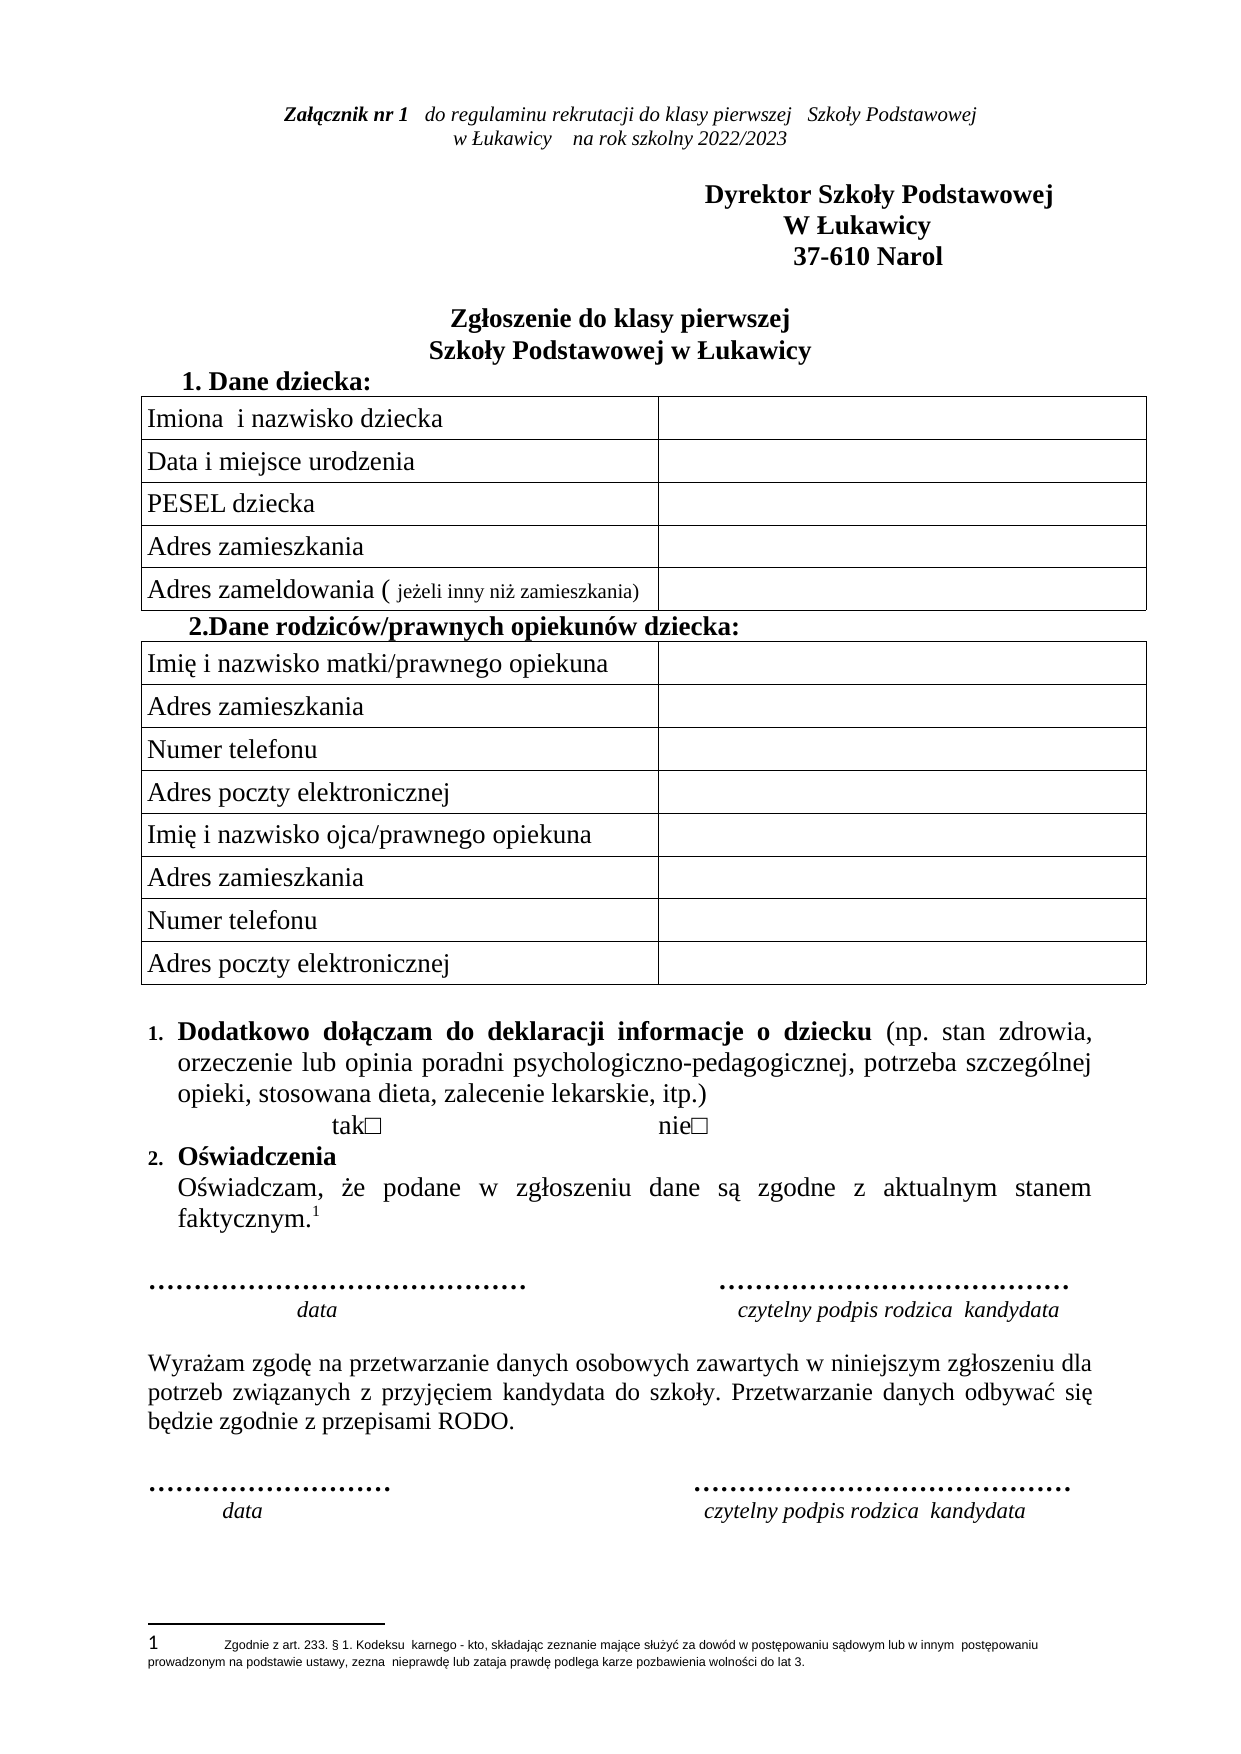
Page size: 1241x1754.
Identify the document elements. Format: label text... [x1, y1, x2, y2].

text Wyrażam zgodę na przetwarzanie danych osobowych zawartych w niniejszym zgłoszeniu dla potrzeb związanych z przyjęciem kandydata do szkoły. Przetwarzanie danych odbywać się będzie zgodnie z przepisami RODO. [148, 1348, 1093, 1434]
table_cell Adres zamieszkania [142, 685, 658, 727]
table_cell [659, 483, 1146, 524]
text Załącznik nr 1 do regulaminu rekrutacji do klasy pierwszej Szkoły Podstawowej [148, 102, 1093, 126]
list Oświadczenia [148, 1140, 1093, 1171]
table_cell Data i miejsce urodzenia [142, 440, 658, 482]
text 1. Dane dziecka: [148, 365, 1093, 396]
table_cell [659, 814, 1146, 856]
table_cell [659, 526, 1146, 567]
text Szkoły Podstawowej w Łukawicy [148, 334, 1093, 365]
text Zgłoszenie do klasy pierwszej [148, 303, 1093, 334]
text W Łukawicy 37-610 Narol [148, 209, 1093, 271]
table_cell Adres zameldowania ( jeżeli inny niż zamieszkania) [142, 568, 658, 610]
table_cell [659, 440, 1146, 482]
table_cell Adres zamieszkania [142, 526, 658, 567]
table_cell Imię i nazwisko ojca/prawnego opiekuna [142, 814, 658, 856]
table_cell [659, 942, 1146, 984]
table_cell [659, 771, 1146, 813]
text ……………………… …………………………………… [148, 1466, 1093, 1497]
table_cell Numer telefonu [142, 728, 658, 770]
table_cell [659, 728, 1146, 770]
table_cell Numer telefonu [142, 899, 658, 941]
text tak□ nie□ [332, 1109, 1093, 1140]
text data czytelny podpis rodzica kandydata [148, 1296, 1093, 1322]
text w Łukawicy na rok szkolny 2022/2023 [148, 126, 1093, 150]
text 2.Dane rodziców/prawnych opiekunów dziecka: [148, 611, 1093, 641]
table_cell [659, 685, 1146, 727]
table_cell PESEL dziecka [142, 483, 658, 524]
table_cell Adres poczty elektronicznej [142, 942, 658, 984]
table_cell Adres zamieszkania [142, 857, 658, 898]
table_header Imię i nazwisko matki/prawnego opiekuna [142, 642, 658, 684]
text data czytelny podpis rodzica kandydata [148, 1497, 1093, 1523]
table_header Imiona i nazwisko dziecka [142, 397, 658, 439]
table_cell [659, 857, 1146, 898]
list Dodatkowo dołączam do deklaracji informacje o dziecku (np. stan zdrowia, orzeczenie lub opinia poradni psychologiczno-pedagogicznej, potrzeba szczególnej opieki, stosowana dieta, zalecenie lekarskie, itp.) [148, 1015, 1093, 1109]
text Dyrektor Szkoły Podstawowej [148, 178, 1093, 209]
text …………………………………… ………………………………… [148, 1264, 1093, 1296]
table_cell [659, 899, 1146, 941]
table_cell [659, 568, 1146, 610]
text Oświadczam, że podane w zgłoszeniu dane są zgodne z aktualnym stanem faktycznym. [177, 1171, 1093, 1233]
table_cell Adres poczty elektronicznej [142, 771, 658, 813]
table_header [659, 397, 1146, 439]
table_header [659, 642, 1146, 684]
